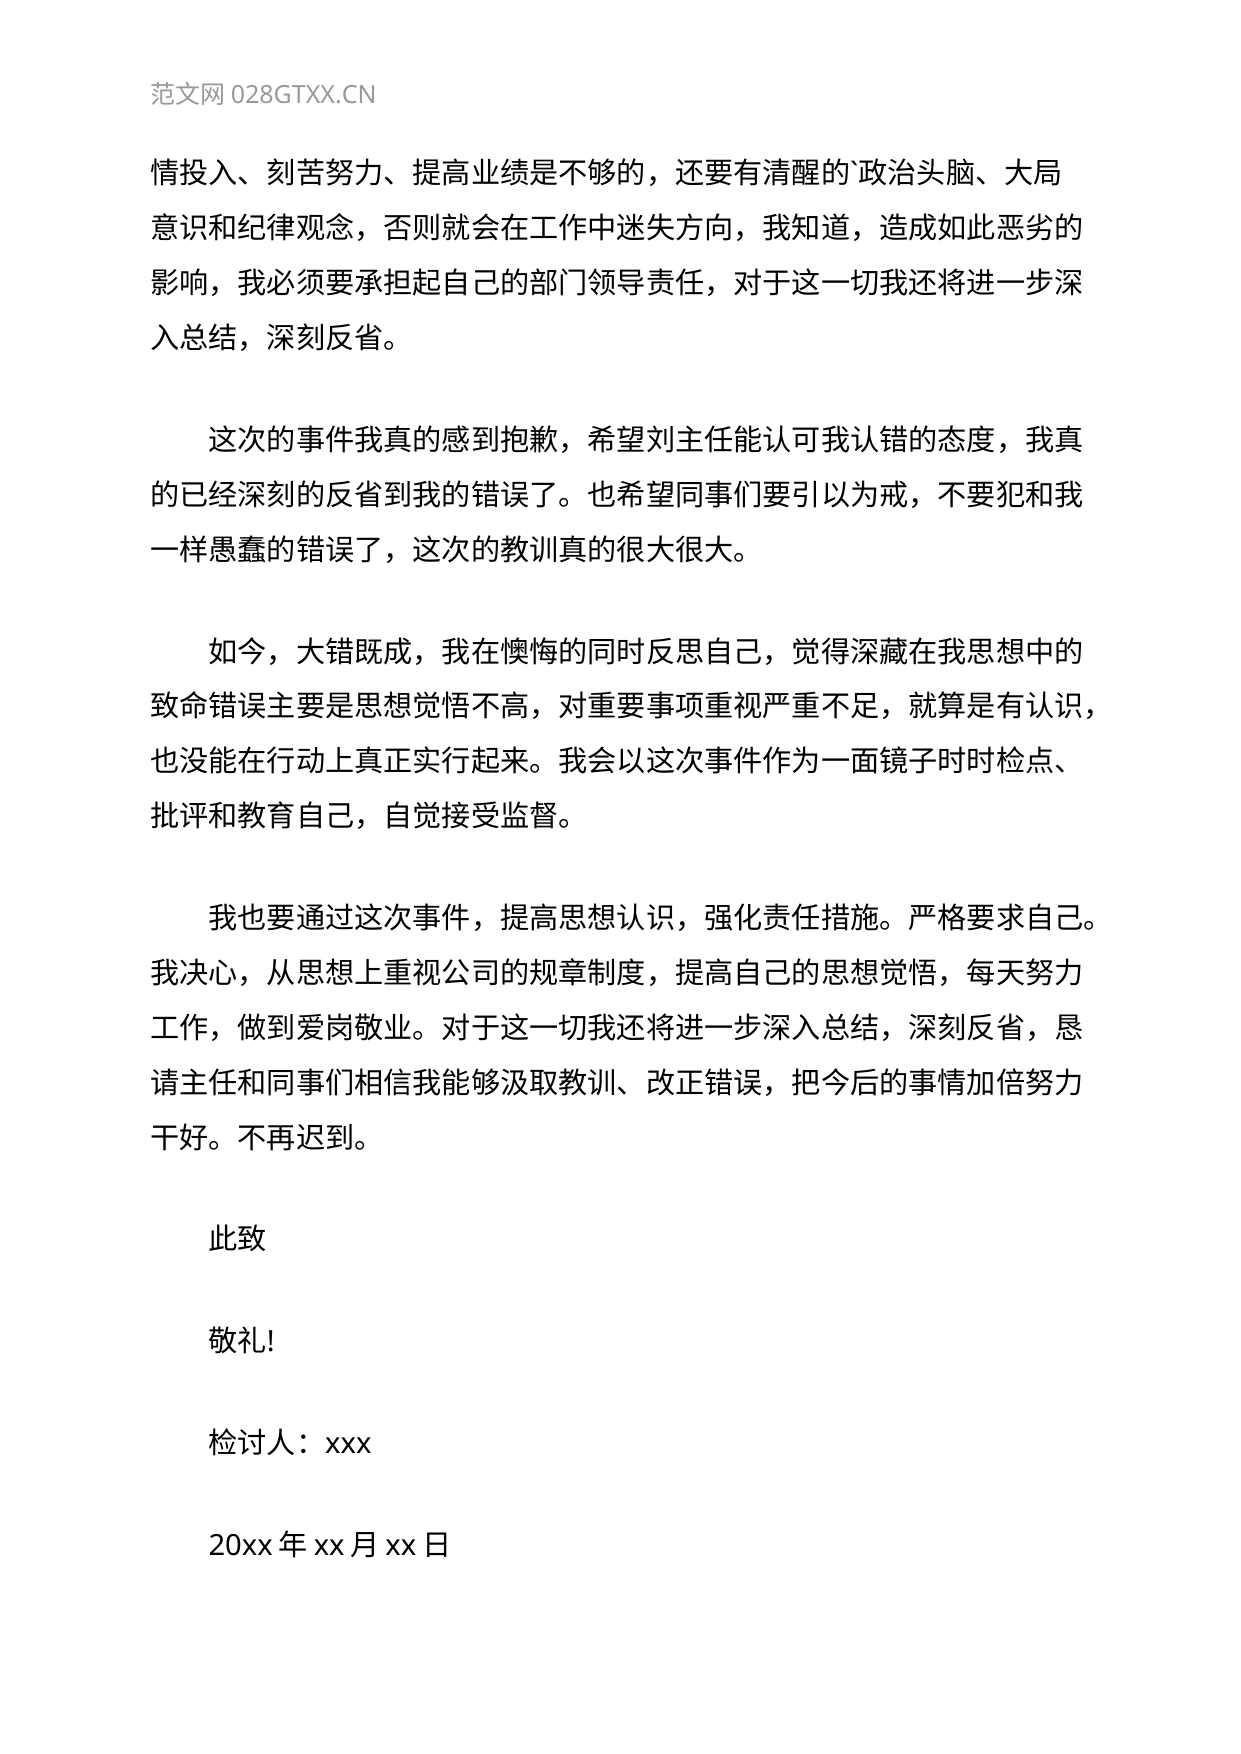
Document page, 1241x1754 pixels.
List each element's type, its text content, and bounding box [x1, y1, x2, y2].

text 如今，大错既成，我在懊悔的同时反思自己，觉得深藏在我思想中的致命错误主要是思想觉悟不高，对重要事项重视严重不足，就算是有认识，也没能在行动上真正实行起来。我会以这次事件作为一面镜子时时检点、批评和教育自己，自觉接受监督。 [150, 628, 1090, 835]
text 敬礼! [150, 1318, 1090, 1360]
text 这次的事件我真的感到抱歉，希望刘主任能认可我认错的态度，我真的已经深刻的反省到我的错误了。也希望同事们要引以为戒，不要犯和我一样愚蠢的错误了，这次的教训真的很大很大。 [150, 417, 1090, 569]
text 检讨人：xxx [150, 1420, 1090, 1462]
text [150, 150, 1090, 357]
text 20xx年xx月xx日 [150, 1522, 1090, 1564]
text 此致 [150, 1216, 1090, 1258]
text 我也要通过这次事件，提高思想认识，强化责任措施。严格要求自己。我决心，从思想上重视公司的规章制度，提高自己的思想觉悟，每天努力工作，做到爱岗敬业。对于这一切我还将进一步深入总结，深刻反省，恳请主任和同事们相信我能够汲取教训、改正错误，把今后的事情加倍努力干好。不再迟到。 [150, 894, 1090, 1156]
